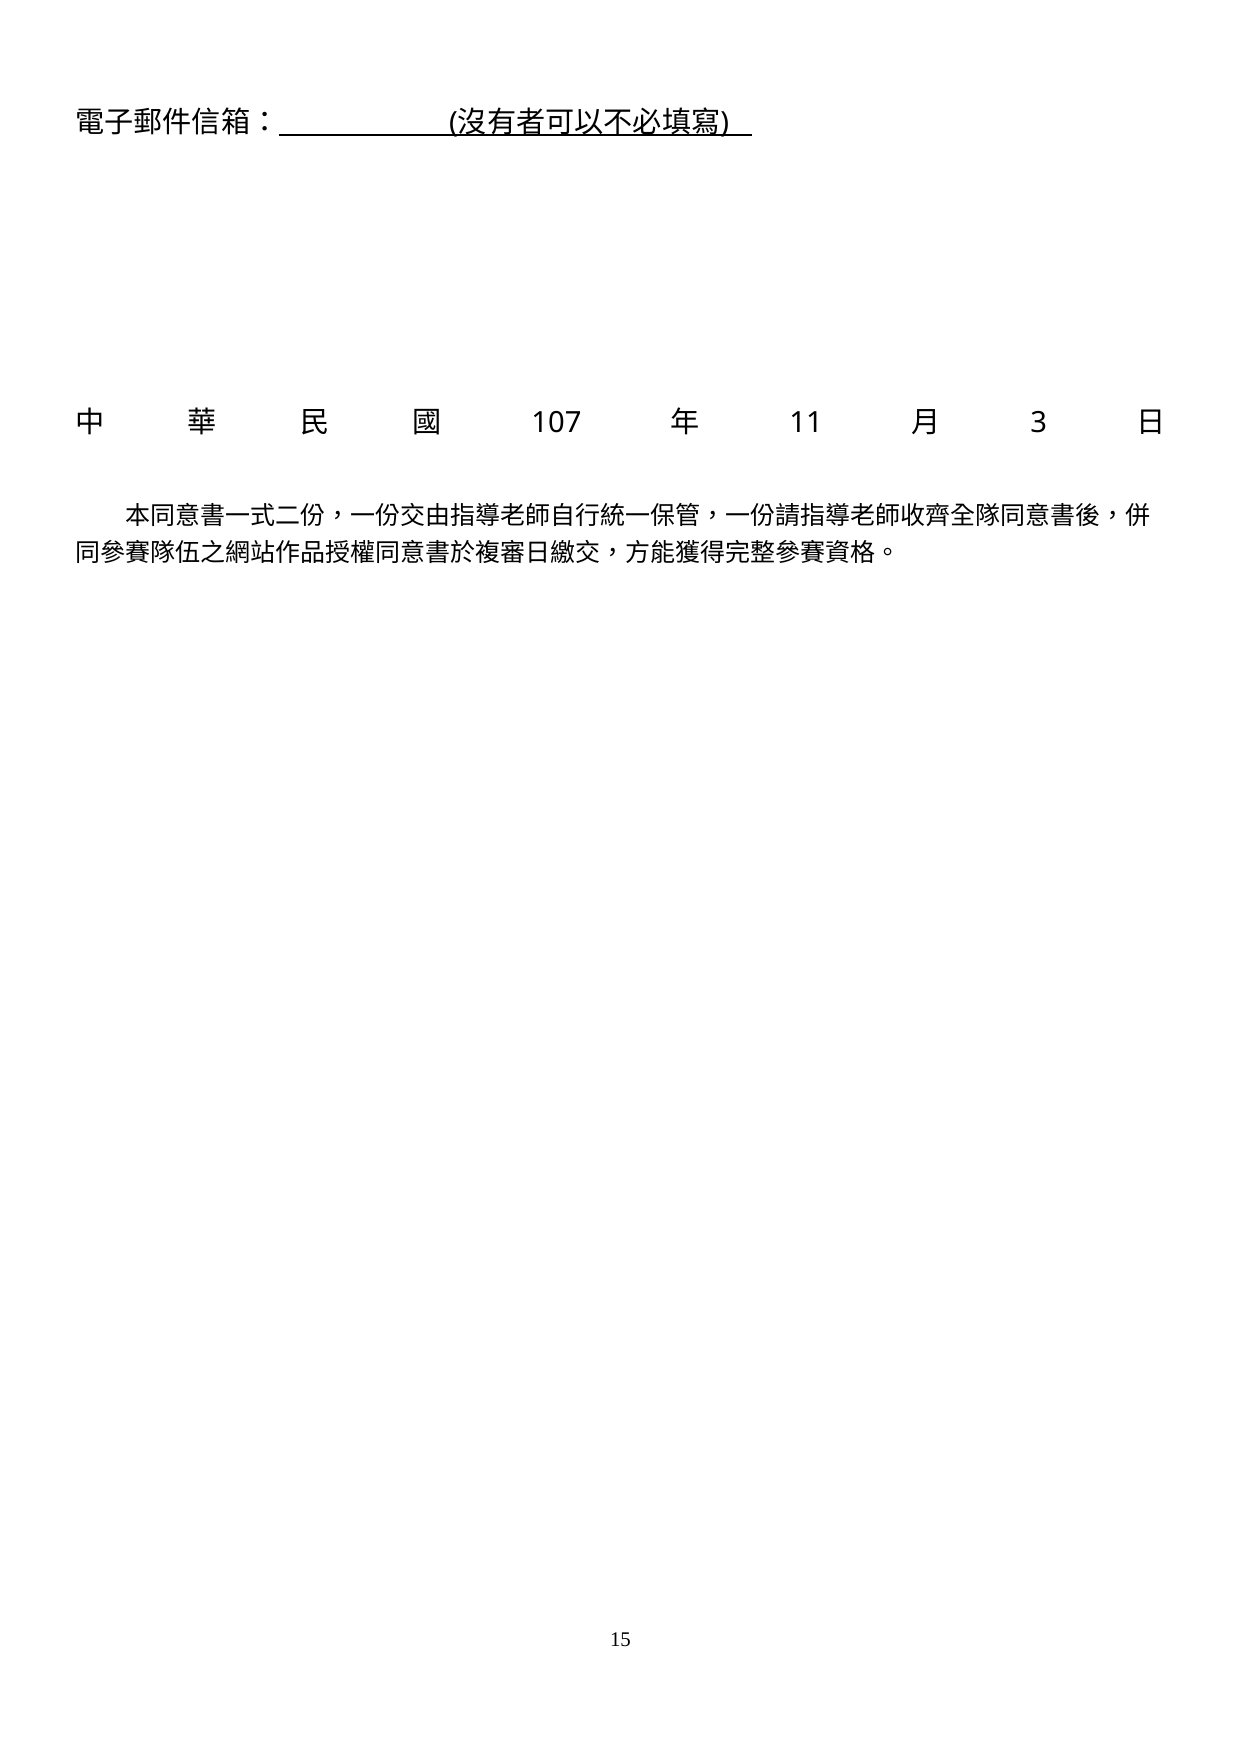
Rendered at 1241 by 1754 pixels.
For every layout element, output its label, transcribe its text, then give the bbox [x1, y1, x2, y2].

text 電子郵件信箱： (沒有者可以不必填寫) [75, 82, 1165, 157]
text 本同意書一式二份，一份交由指導老師自行統一保管，一份請指導老師收齊全隊同意書後，併同參賽隊伍之網站作品授權同意書於複審日繳交，方能獲得完整參賽資格。 [75, 494, 1165, 569]
text 中華民國107年11月3日 [75, 382, 1165, 457]
